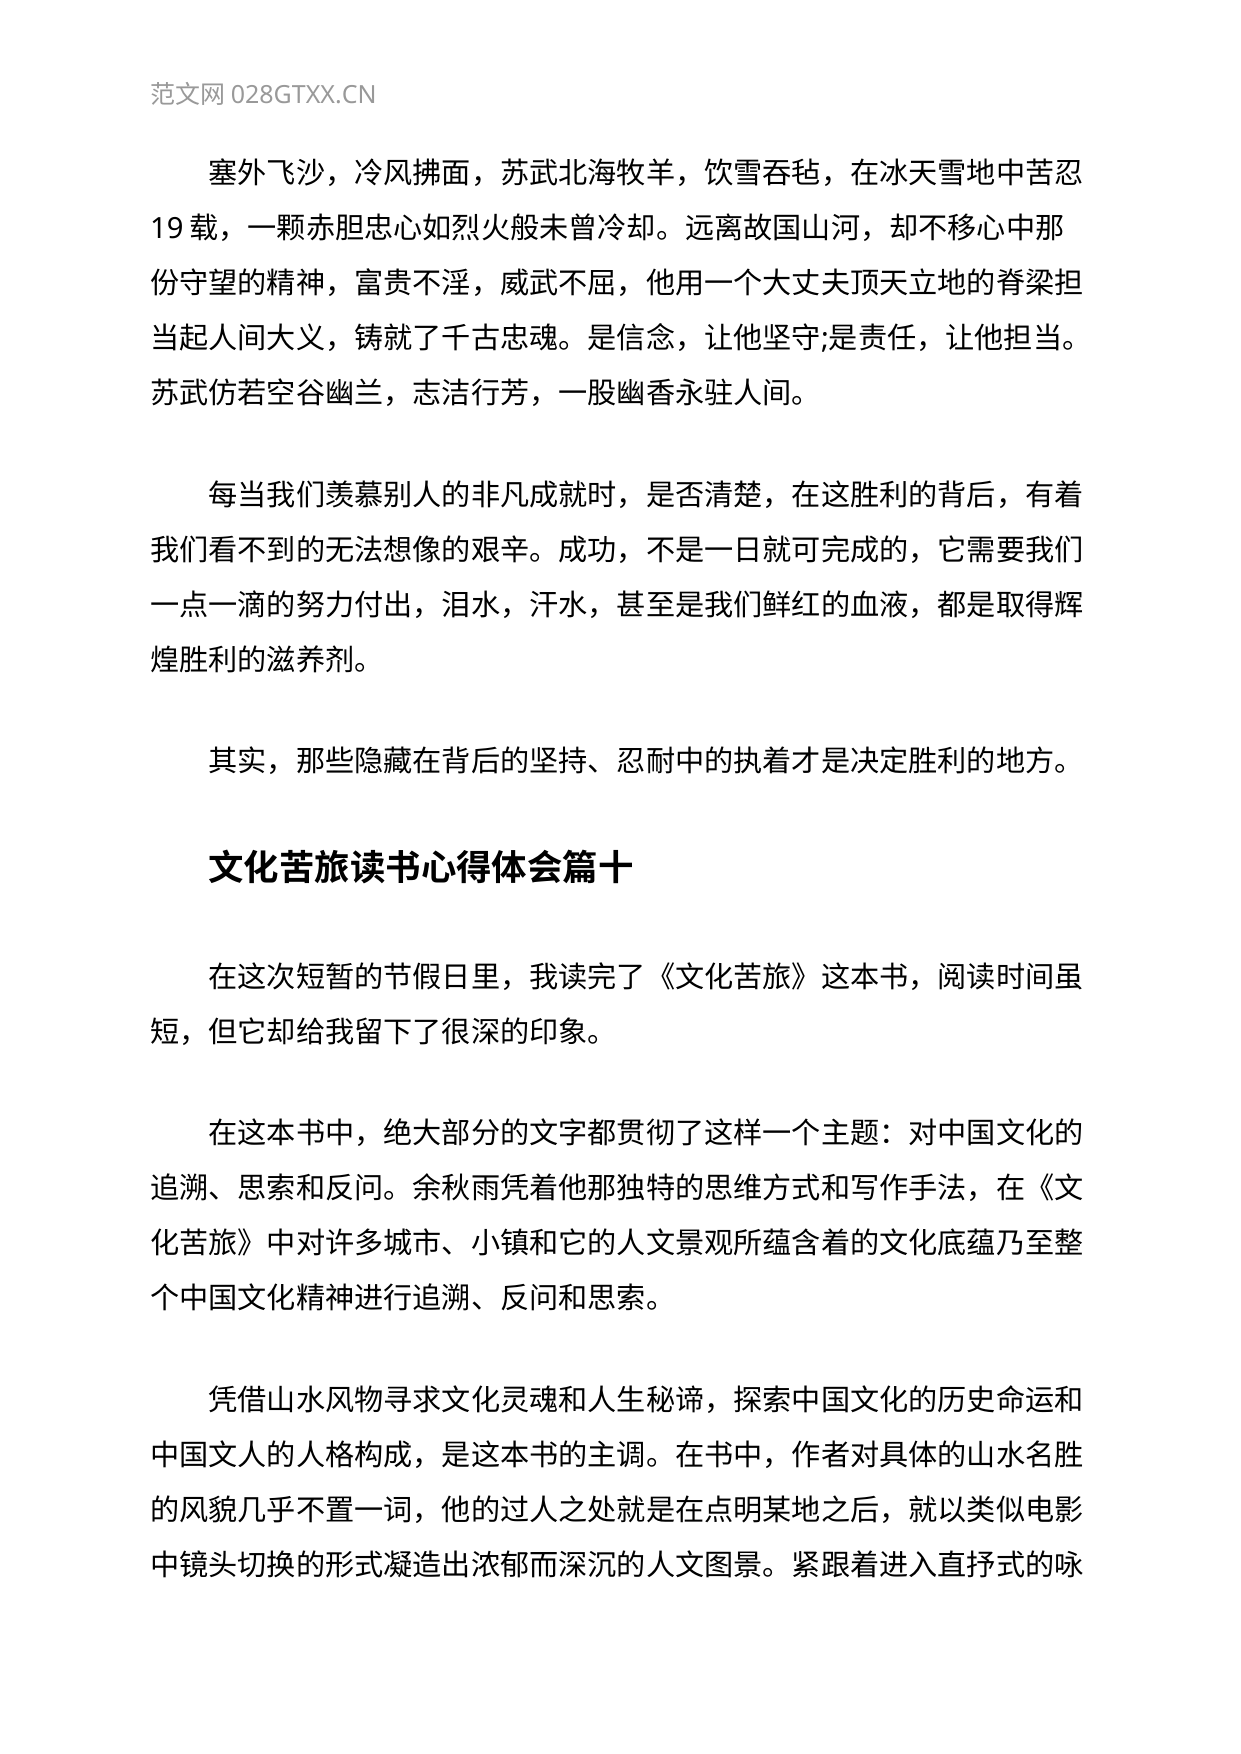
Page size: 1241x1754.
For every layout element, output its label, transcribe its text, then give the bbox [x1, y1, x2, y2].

text 在这本书中，绝大部分的文字都贯彻了这样一个主题：对中国文化的追溯、思索和反问。余秋雨凭着他那独特的思维方式和写作手法，在《文化苦旅》中对许多城市、小镇和它的人文景观所蕴含着的文化底蕴乃至整个中国文化精神进行追溯、反问和思索。 [150, 1110, 1090, 1317]
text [150, 1376, 1090, 1583]
text 其实，那些隐藏在背后的坚持、忍耐中的执着才是决定胜利的地方。 [150, 738, 1090, 780]
text 在这次短暂的节假日里，我读完了《文化苦旅》这本书，阅读时间虽短，但它却给我留下了很深的印象。 [150, 953, 1090, 1050]
text 文化苦旅读书心得体会篇十 [150, 840, 1090, 891]
text 每当我们羡慕别人的非凡成就时，是否清楚，在这胜利的背后，有着我们看不到的无法想像的艰辛。成功，不是一日就可完成的，它需要我们一点一滴的努力付出，泪水，汗水，甚至是我们鲜红的血液，都是取得辉煌胜利的滋养剂。 [150, 472, 1090, 678]
text 塞外飞沙，冷风拂面，苏武北海牧羊，饮雪吞毡，在冰天雪地中苦忍19载，一颗赤胆忠心如烈火般未曾冷却。远离故国山河，却不移心中那份守望的精神，富贵不淫，威武不屈，他用一个大丈夫顶天立地的脊梁担当起人间大义，铸就了千古忠魂。是信念，让他坚守;是责任，让他担当。苏武仿若空谷幽兰，志洁行芳，一股幽香永驻人间。 [150, 150, 1090, 412]
